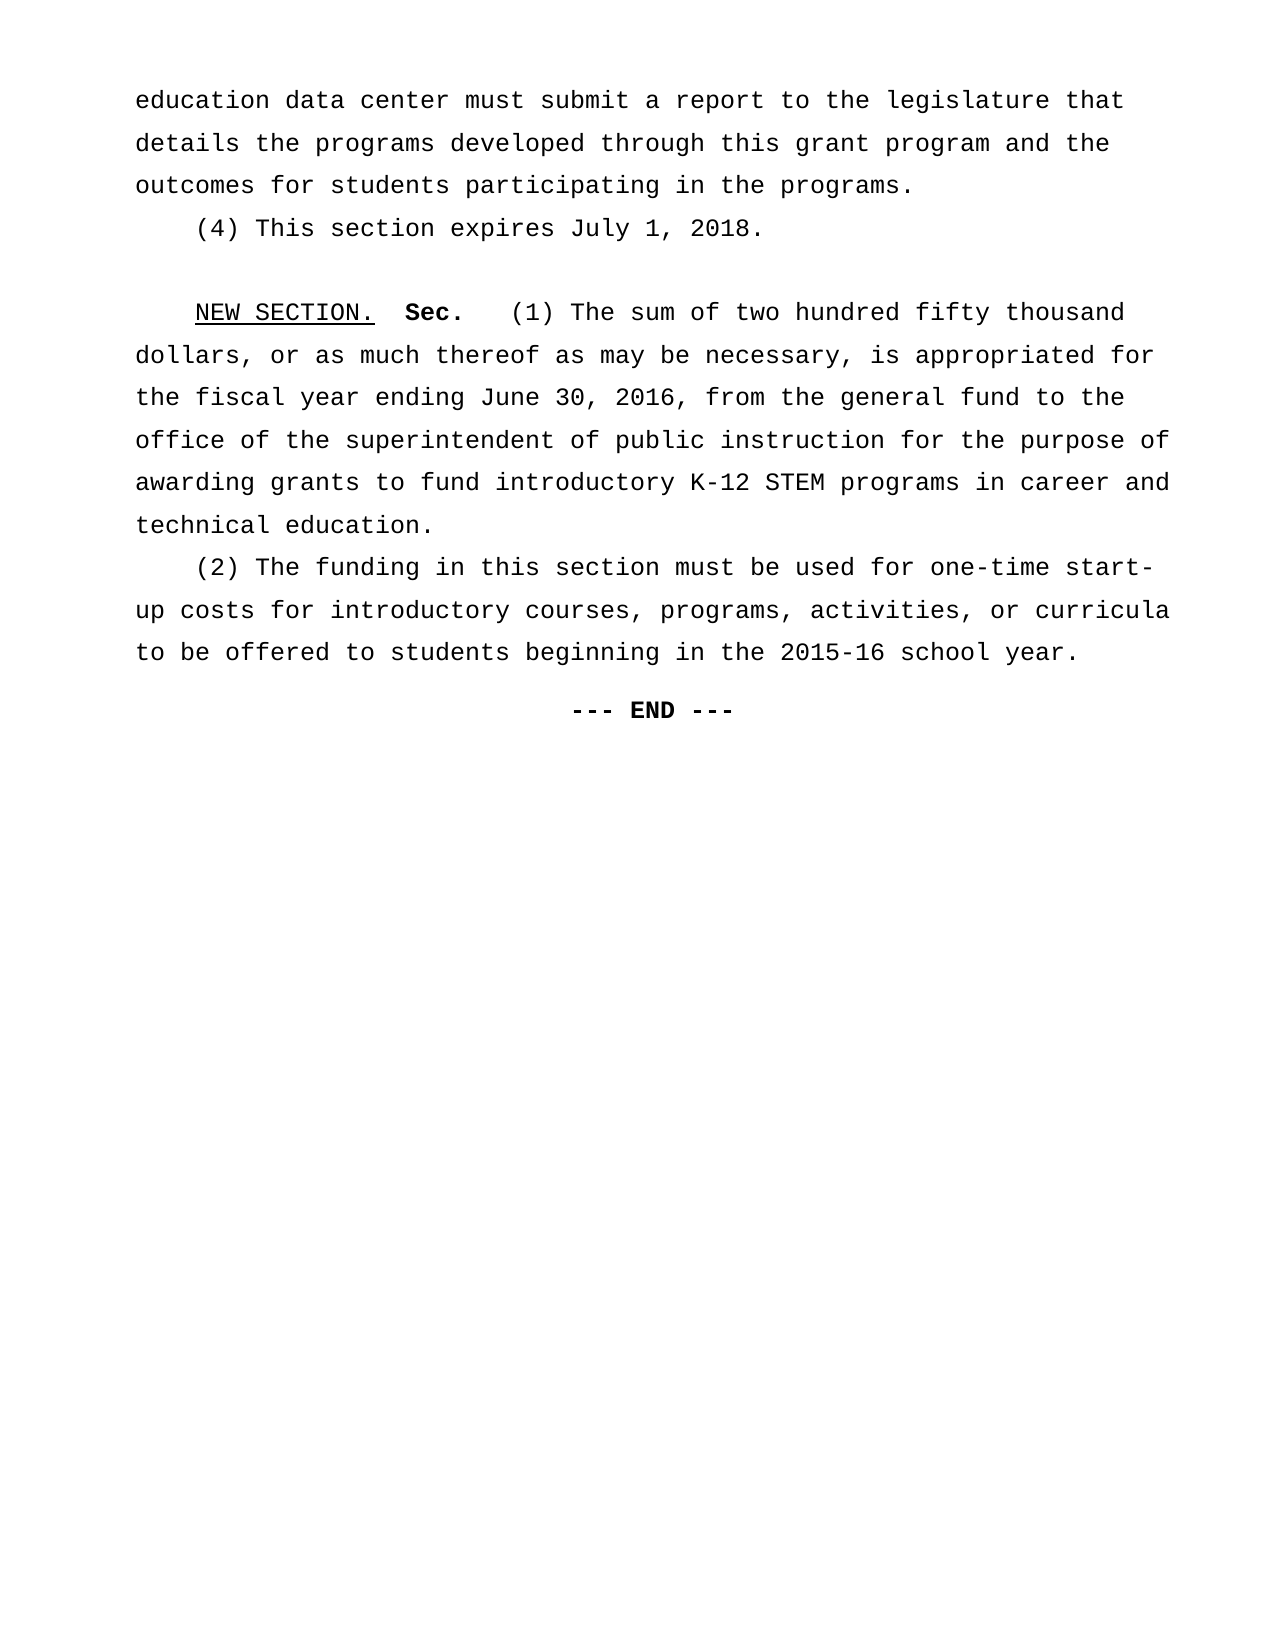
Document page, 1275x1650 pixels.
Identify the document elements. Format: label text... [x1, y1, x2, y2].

text (2) The funding in this section must be used for one-time start-up costs for introductory courses, programs, activities, or curricula to be offered to students beginning in the 2015-16 school year. [135, 542, 1170, 669]
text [135, 75, 1170, 202]
text NEW SECTION. Sec. (1) The sum of two hundred fifty thousand dollars, or as much thereof as may be necessary, is appropriated for the fiscal year ending June 30, 2016, from the general fund to the office of the superintendent of public instruction for the purpose of awarding grants to fund introductory K-12 STEM programs in career and technical education. [135, 287, 1170, 542]
text (4) This section expires July 1, 2018. [135, 202, 1170, 245]
text --- END --- [135, 697, 1170, 726]
